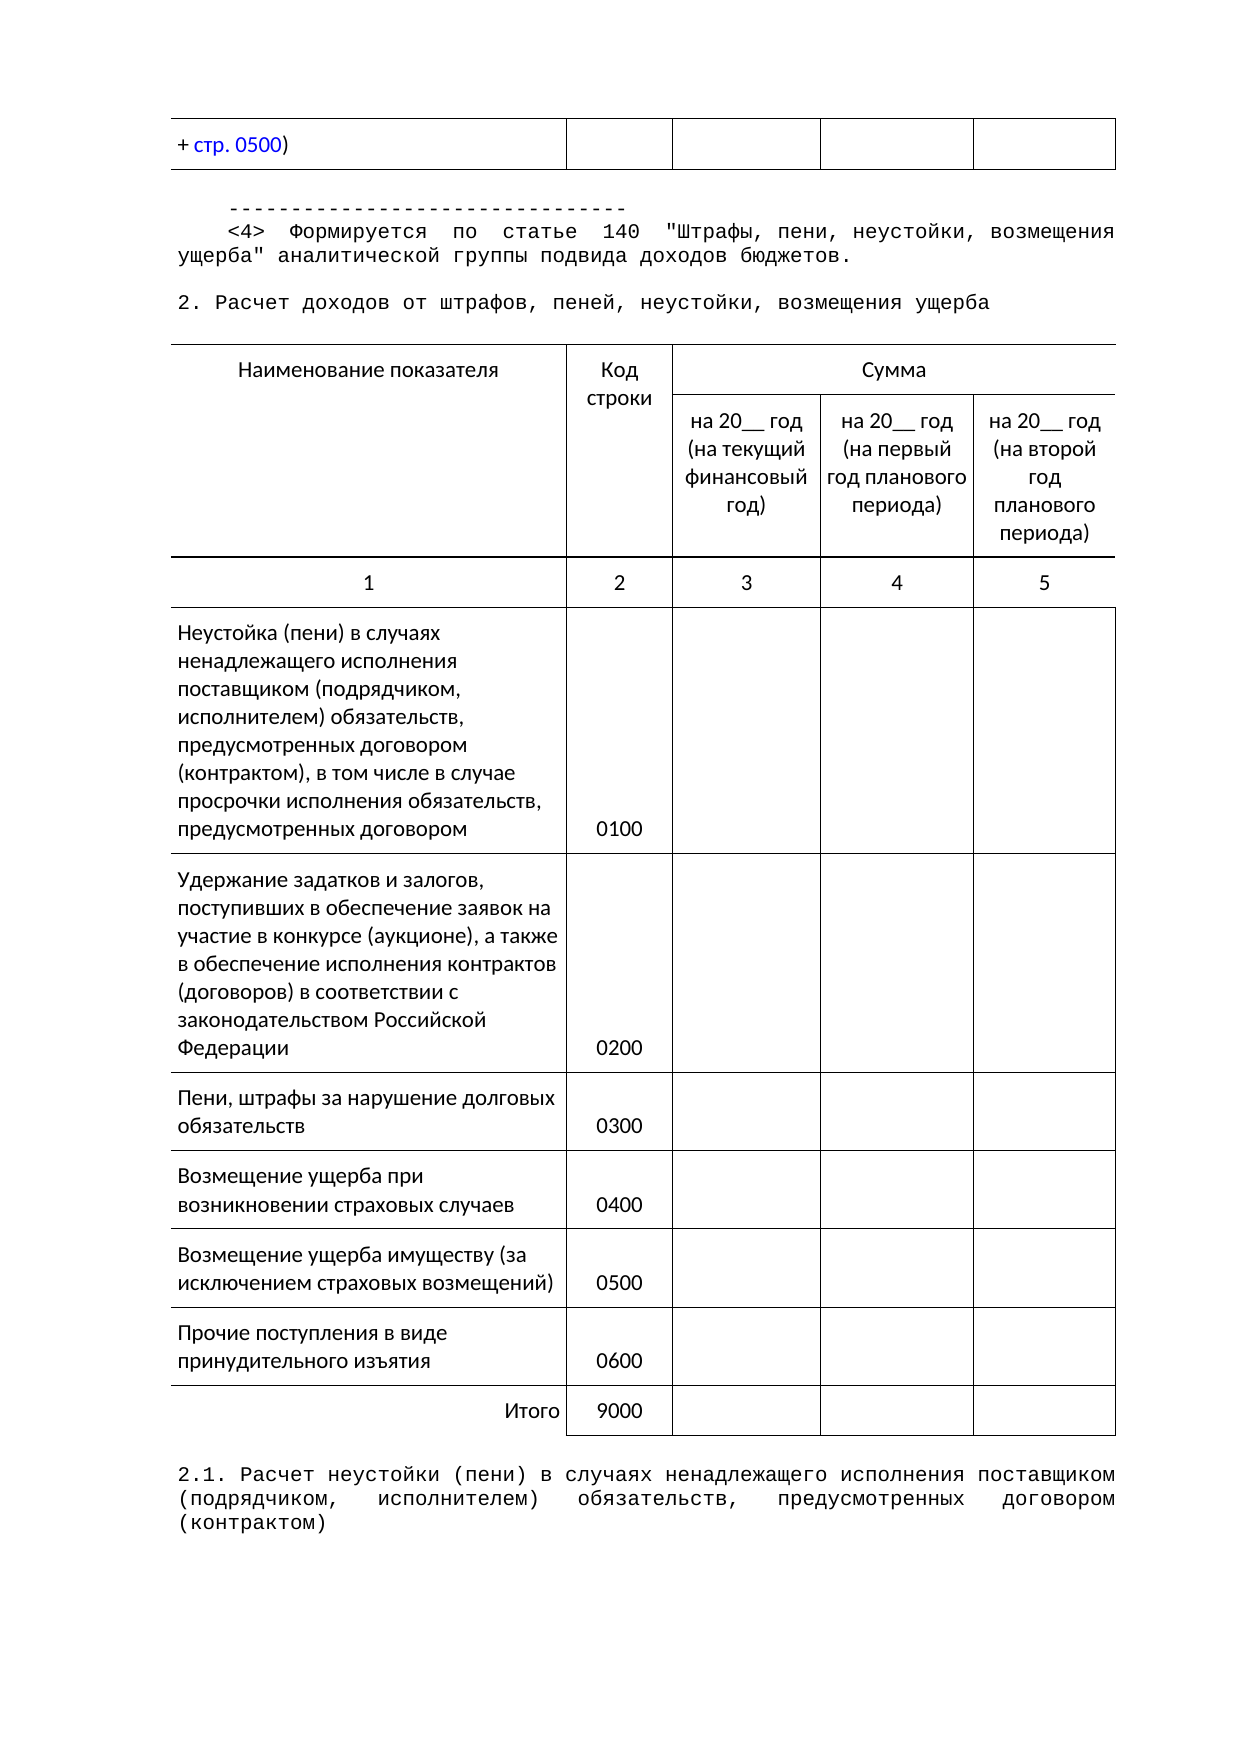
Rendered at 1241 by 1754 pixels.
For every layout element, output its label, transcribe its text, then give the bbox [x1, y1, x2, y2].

text (подрядчиком, исполнителем) обязательств, предусмотренных договором [177, 1488, 1152, 1512]
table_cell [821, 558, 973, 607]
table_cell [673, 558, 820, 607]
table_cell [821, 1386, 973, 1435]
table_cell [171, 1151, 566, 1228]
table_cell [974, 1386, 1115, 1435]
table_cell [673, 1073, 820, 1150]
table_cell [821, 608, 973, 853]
text 2. Расчет доходов от штрафов, пеней, неустойки, возмещения ущерба [177, 292, 1152, 316]
text -------------------------------- [177, 197, 1152, 221]
text ущерба" аналитической группы подвида доходов бюджетов. [177, 245, 1152, 268]
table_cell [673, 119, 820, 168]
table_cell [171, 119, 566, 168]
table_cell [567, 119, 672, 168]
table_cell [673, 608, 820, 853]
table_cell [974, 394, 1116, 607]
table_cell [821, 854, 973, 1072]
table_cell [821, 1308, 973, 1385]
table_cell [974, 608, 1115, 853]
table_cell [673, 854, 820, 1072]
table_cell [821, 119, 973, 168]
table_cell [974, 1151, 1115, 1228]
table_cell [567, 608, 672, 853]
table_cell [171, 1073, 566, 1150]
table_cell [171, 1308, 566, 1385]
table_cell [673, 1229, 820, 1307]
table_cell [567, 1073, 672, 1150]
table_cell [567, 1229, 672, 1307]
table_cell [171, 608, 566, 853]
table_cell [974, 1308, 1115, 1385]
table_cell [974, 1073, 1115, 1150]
text <4> Формируется по статье 140 "Штрафы, пени, неустойки, возмещения [177, 221, 1152, 245]
text 2.1. Расчет неустойки (пени) в случаях ненадлежащего исполнения поставщиком [177, 1464, 1152, 1488]
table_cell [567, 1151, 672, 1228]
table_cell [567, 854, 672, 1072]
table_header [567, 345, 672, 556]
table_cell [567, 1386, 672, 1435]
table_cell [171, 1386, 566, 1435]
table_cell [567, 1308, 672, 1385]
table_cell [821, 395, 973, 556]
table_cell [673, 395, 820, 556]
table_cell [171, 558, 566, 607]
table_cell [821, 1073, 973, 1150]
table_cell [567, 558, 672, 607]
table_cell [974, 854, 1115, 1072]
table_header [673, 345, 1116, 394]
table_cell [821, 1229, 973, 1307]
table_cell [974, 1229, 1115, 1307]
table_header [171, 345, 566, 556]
text (контрактом) [177, 1512, 1152, 1535]
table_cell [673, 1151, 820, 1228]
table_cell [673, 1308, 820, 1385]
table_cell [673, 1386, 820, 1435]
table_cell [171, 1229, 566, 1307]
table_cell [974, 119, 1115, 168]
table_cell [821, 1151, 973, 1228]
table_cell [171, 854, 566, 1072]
